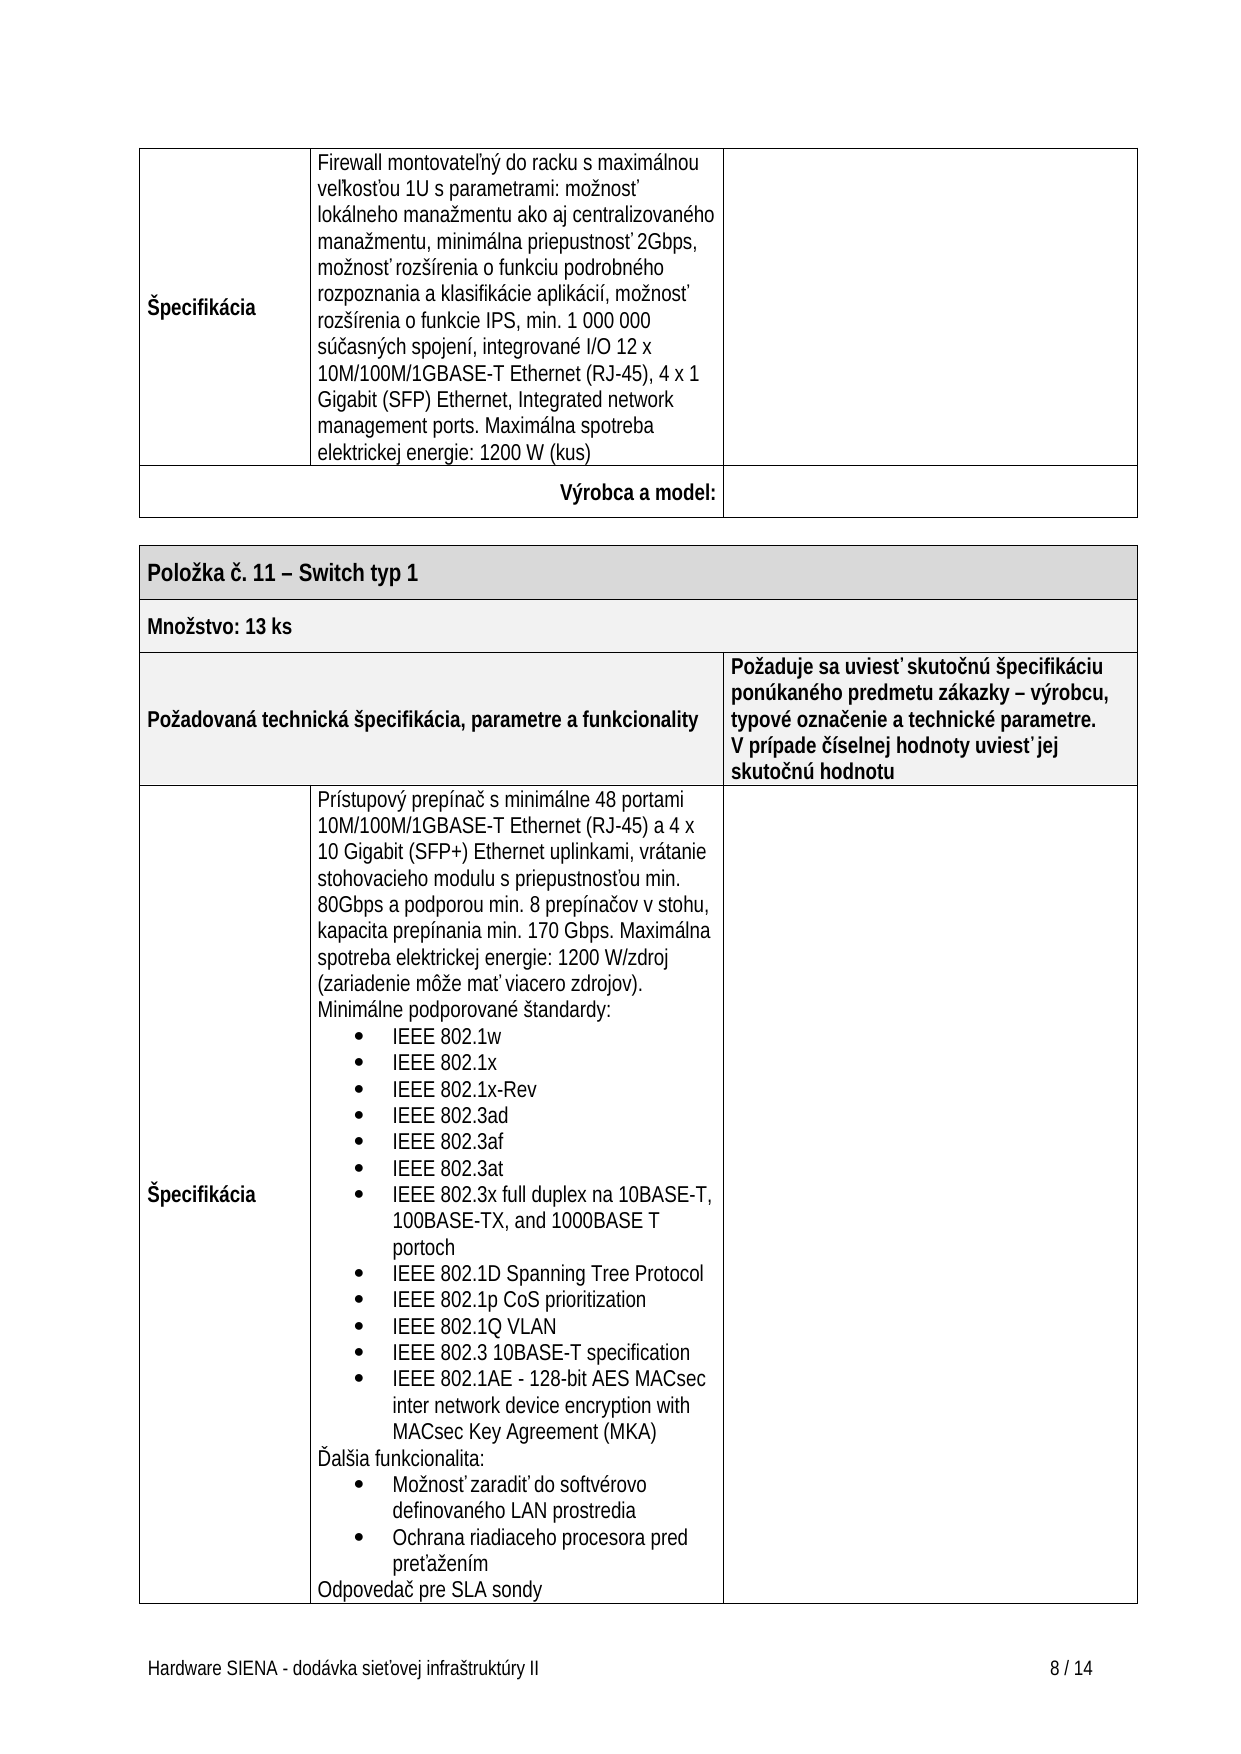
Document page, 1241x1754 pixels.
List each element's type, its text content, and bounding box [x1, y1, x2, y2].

table_cell Výrobca a model: [140, 466, 723, 517]
table_cell Firewall montovateľný do racku s maximálnou veľkosťou 1U s parametrami: možnosť lokálneho manažmentu ako aj centralizovaného manažmentu, minimálna priepustnosť 2Gbps, možnosť rozšírenia o funkciu podrobného rozpoznania a klasifikácie aplikácií, možnosť rozšírenia o funkcie IPS, min. 1 000 000 súčasných spojení, integrované I/O 12 x 10M/100M/1GBASE-T Ethernet (RJ-45), 4 x 1 Gigabit (SFP) Ethernet, Integrated network management ports. Maximálna spotreba elektrickej energie: 1200 W (kus) [311, 149, 723, 465]
table_header Položka č. 11 – Switch typ 1 [140, 546, 1137, 599]
table_cell Množstvo: 13 ks [140, 600, 1137, 652]
table_cell [724, 466, 1137, 517]
table_cell Špecifikácia [140, 149, 310, 465]
table_cell Požadovaná technická špecifikácia, parametre a funkcionality [140, 653, 723, 784]
table_cell Prístupový prepínač s minimálne 48 portami 10M/100M/1GBASE-T Ethernet (RJ-45) a 4 x 10 Gigabit (SFP+) Ethernet uplinkami, vrátanie stohovacieho modulu s priepustnosťou min. 80Gbps a podporou min. 8 prepínačov v stohu, kapacita prepínania min. 170 Gbps. Maximálna spotreba elektrickej energie: 1200 W/zdroj (zariadenie môže mať viacero zdrojov). Minimálne podporované štandardy: IEEE 802.1w IEEE 802.1x IEEE 802.1x-Rev IEEE 802.3ad IEEE 802.3af IEEE 802.3at IEEE 802.3x full duplex na 10BASE-T, 100BASE-TX, and 1000BASE T portoch IEEE 802.1D Spanning Tree Protocol IEEE 802.1p CoS prioritization IEEE 802.1Q VLAN IEEE 802.3 10BASE-T specification IEEE 802.1AE - 128-bit AES MACsec inter network device encryption with MACsec Key Agreement (MKA) Ďalšia funkcionalita: Možnosť zaradiť do softvérovo definovaného LAN prostredia Ochrana riadiaceho procesora pred preťažením Odpovedač pre SLA sondy [311, 786, 723, 1603]
table_cell Požaduje sa uviesť skutočnú špecifikáciu ponúkaného predmetu zákazky – výrobcu, typové označenie a technické parametre. V prípade číselnej hodnoty uviesť jej skutočnú hodnotu [724, 653, 1137, 784]
table_cell [724, 149, 1137, 465]
table_cell Špecifikácia [140, 786, 310, 1603]
table_cell [724, 786, 1137, 1603]
